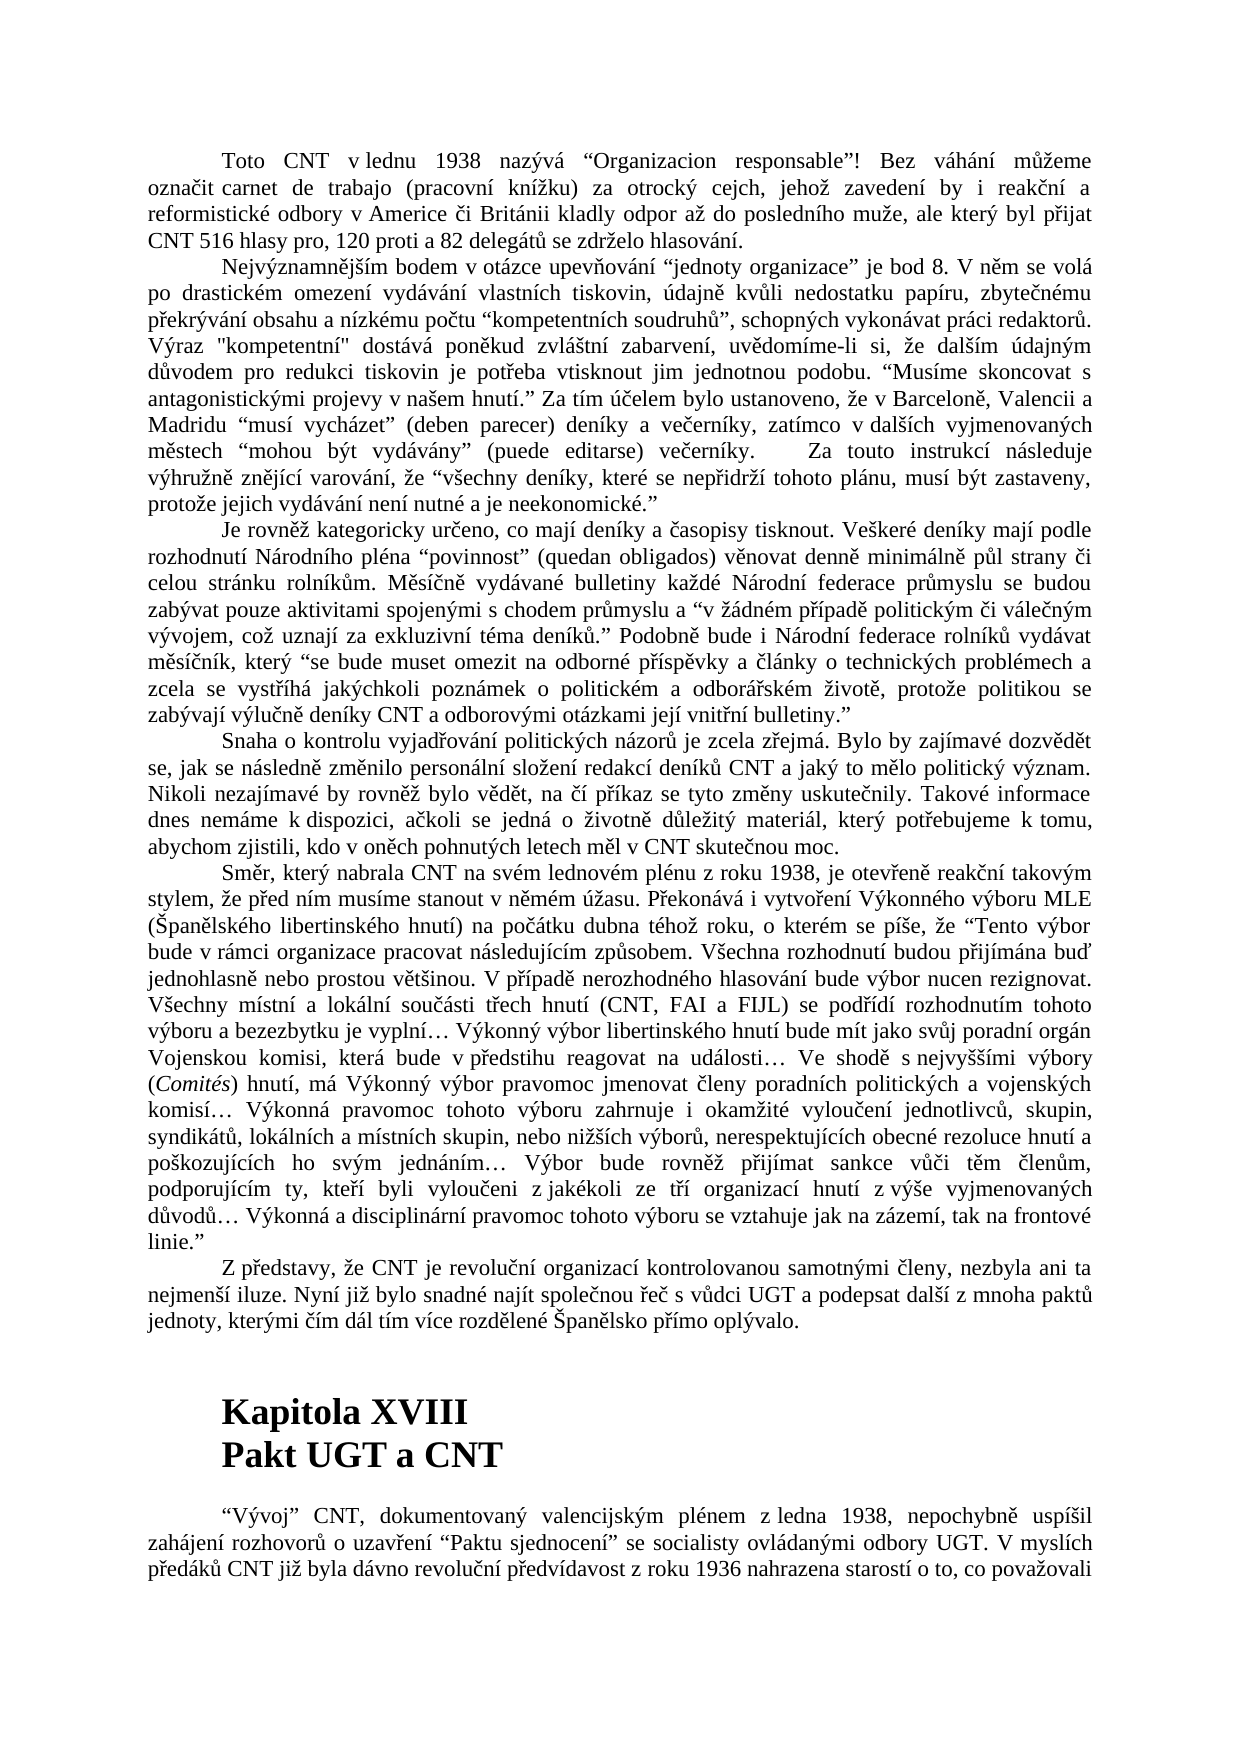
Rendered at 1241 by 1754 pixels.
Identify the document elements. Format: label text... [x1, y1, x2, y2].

text Je rovněž kategoricky určeno, co mají deníky a časopisy tisknout. Veškeré deníky mají podle rozhodnutí Národního pléna “povinnost” (quedan obligados) věnovat denně minimálně půl strany či celou stránku rolníkům. Měsíčně vydávané bulletiny každé Národní federace průmyslu se budou zabývat pouze aktivitami spojenými s chodem průmyslu a “v žádném případě politickým či válečným vývojem, což uznají za exkluzivní téma deníků.” Podobně bude i Národní federace rolníků vydávat měsíčník, který “se bude muset omezit na odborné příspěvky a články o technických problémech a zcela se vystříhá jakýchkoli poznámek o politickém a odborářském životě, protože politikou se zabývají výlučně deníky CNT a odborovými otázkami její vnitřní bulletiny.” [148, 517, 1093, 727]
text Nejvýznamnějším bodem v otázce upevňování “jednoty organizace” je bod 8. V něm se volá po drastickém omezení vydávání vlastních tiskovin, údajně kvůli nedostatku papíru, zbytečnému překrývání obsahu a nízkému počtu “kompetentních soudruhů”, schopných vykonávat práci redaktorů. Výraz "kompetentní" dostává poněkud zvláštní zabarvení, uvědomíme-li si, že dalším údajným důvodem pro redukci tiskovin je potřeba vtisknout jim jednotnou podobu. “Musíme skoncovat s antagonistickými projevy v našem hnutí.” Za tím účelem bylo ustanoveno, že v Barceloně, Valencii a Madridu “musí vycházet” (deben parecer) deníky a večerníky, zatímco v dalších vyjmenovaných městech “mohou být vydávány” (puede editarse) večerníky. Za touto instrukcí následuje výhružně znějící varování, že “všechny deníky, které se nepřidrží tohoto plánu, musí být zastaveny, protože jejich vydávání není nutné a je neekonomické.” [148, 253, 1093, 517]
text Kapitola XVIII [148, 1389, 1093, 1433]
text Z představy, že CNT je revoluční organizací kontrolovanou samotnými členy, nezbyla ani ta nejmenší iluze. Nyní již bylo snadné najít společnou řeč s vůdci UGT a podepsat další z mnoha paktů jednoty, kterými čím dál tím více rozdělené Španělsko přímo oplývalo. [148, 1254, 1093, 1333]
text Směr, který nabrala CNT na svém lednovém plénu z roku 1938, je otevřeně reakční takovým stylem, že před ním musíme stanout v němém úžasu. Překonává i vytvoření Výkonného výboru MLE (Španělského libertinského hnutí) na počátku dubna téhož roku, o kterém se píše, že “Tento výbor bude v rámci organizace pracovat následujícím způsobem. Všechna rozhodnutí budou přijímána buď jednohlasně nebo prostou většinou. V případě nerozhodného hlasování bude výbor nucen rezignovat. Všechny místní a lokální součásti třech hnutí (CNT, FAI a FIJL) se podřídí rozhodnutím tohoto výboru a bezezbytku je vyplní… Výkonný výbor libertinského hnutí bude mít jako svůj poradní orgán Vojenskou komisi, která bude v předstihu reagovat na události… Ve shodě s nejvyššími výbory (Comités) hnutí, má Výkonný výbor pravomoc jmenovat členy poradních politických a vojenských komisí… Výkonná pravomoc tohoto výboru zahrnuje i okamžité vyloučení jednotlivců, skupin, syndikátů, lokálních a místních skupin, nebo nižších výborů, nerespektujících obecné rezoluce hnutí a poškozujících ho svým jednáním… Výbor bude rovněž přijímat sankce vůči těm členům, podporujícím ty, kteří byli vyloučeni z jakékoli ze tří organizací hnutí z výše vyjmenovaných důvodů… Výkonná a disciplinární pravomoc tohoto výboru se vztahuje jak na zázemí, tak na frontové linie.” [148, 859, 1093, 1254]
text Pakt UGT a CNT [148, 1433, 1093, 1476]
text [148, 1502, 1093, 1581]
text Toto CNT v lednu 1938 nazývá “Organizacion responsable”! Bez váhání můžeme označit carnet de trabajo (pracovní knížku) za otrocký cejch, jehož zavedení by i reakční a reformistické odbory v Americe či Británii kladly odpor až do posledního muže, ale který byl přijat CNT 516 hlasy pro, 120 proti a 82 delegátů se zdrželo hlasování. [148, 148, 1093, 253]
text Snaha o kontrolu vyjadřování politických názorů je zcela zřejmá. Bylo by zajímavé dozvědět se, jak se následně změnilo personální složení redakcí deníků CNT a jaký to mělo politický význam. Nikoli nezajímavé by rovněž bylo vědět, na čí příkaz se tyto změny uskutečnily. Takové informace dnes nemáme k dispozici, ačkoli se jedná o životně důležitý materiál, který potřebujeme k tomu, abychom zjistili, kdo v oněch pohnutých letech měl v CNT skutečnou moc. [148, 727, 1093, 859]
